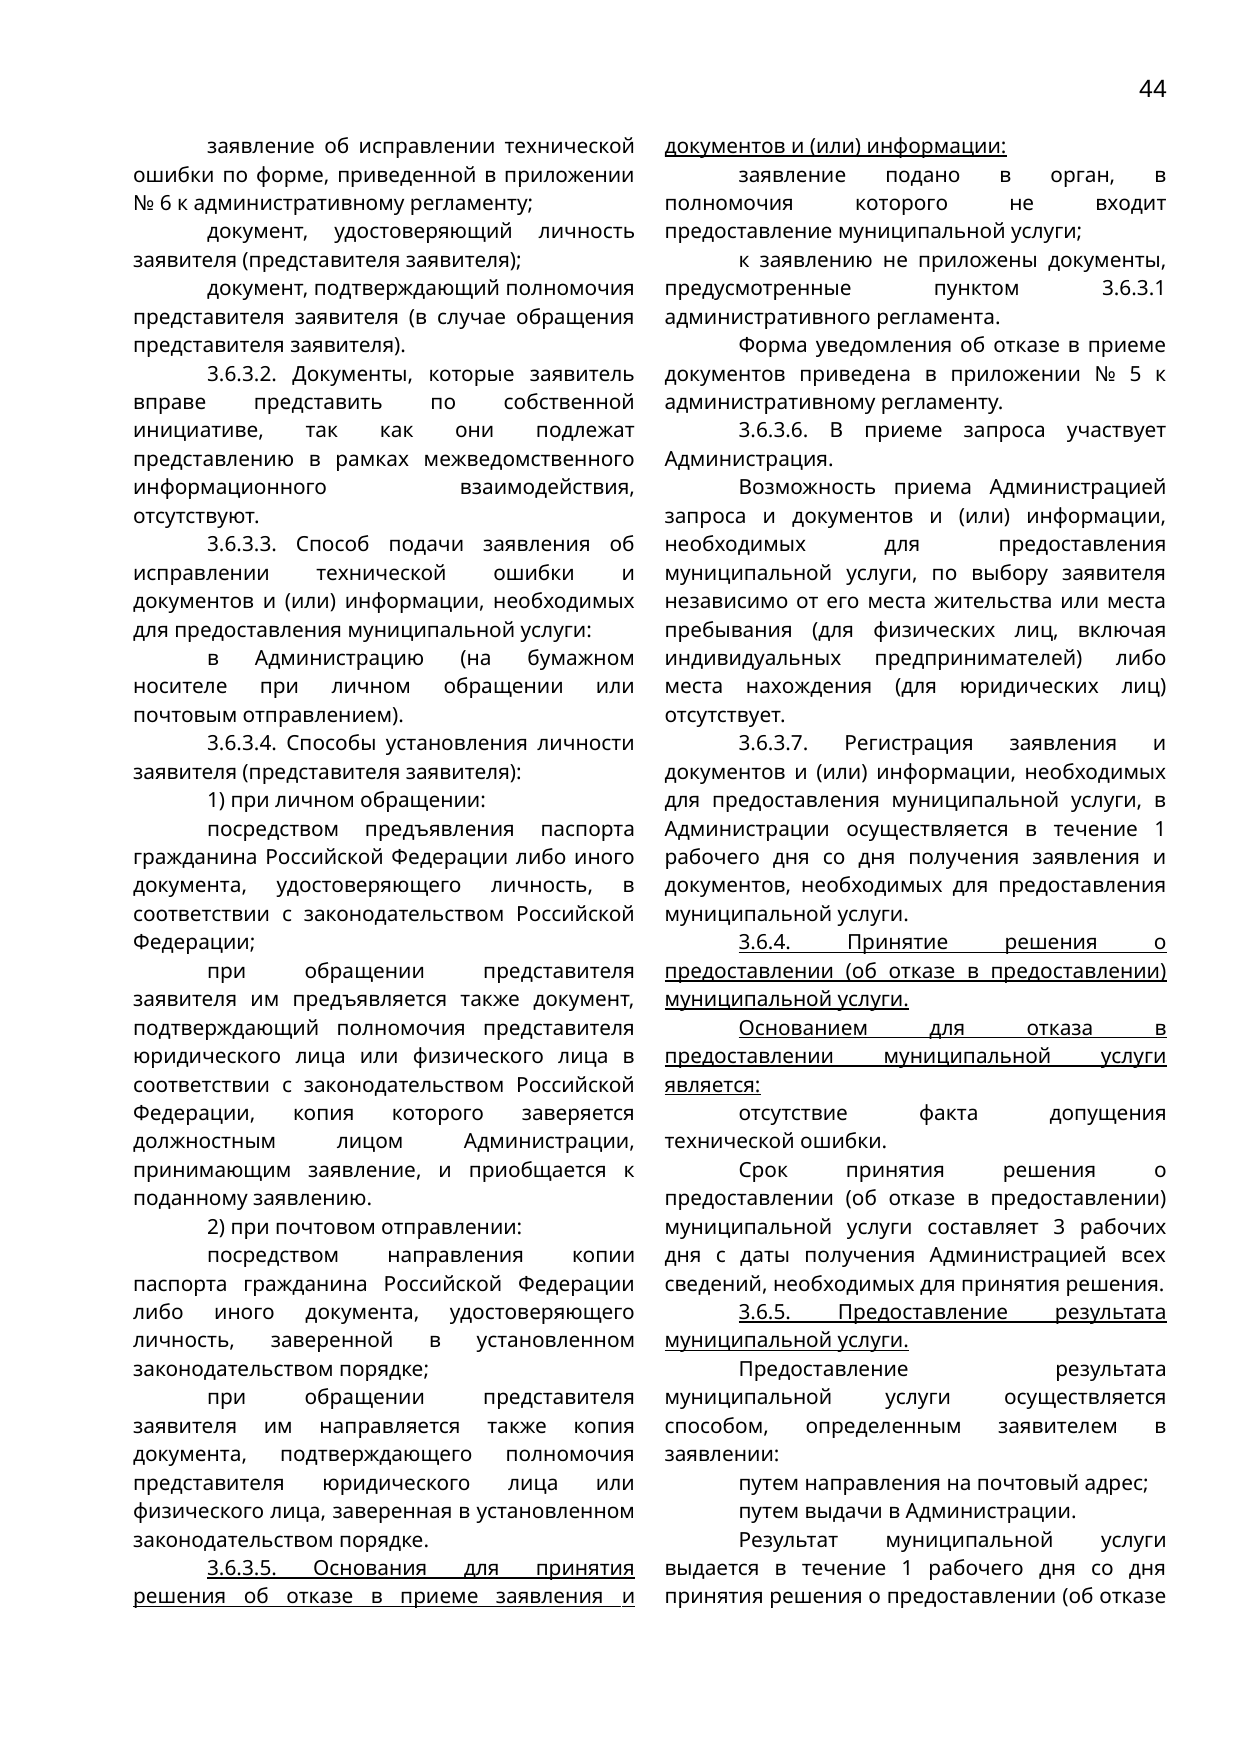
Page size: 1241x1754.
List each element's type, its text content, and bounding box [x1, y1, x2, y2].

text 3.6.3.7. Регистрация заявления и документов и (или) информации, необходимых для предоставления муниципальной услуги, в Администрации осуществляется в течение 1 рабочего дня со дня получения заявления и документов, необходимых для предоставления муниципальной услуги. [664, 728, 1167, 927]
text Основанием для отказа в предоставлении муниципальной услуги является: [664, 1066, 1167, 1098]
text 3.6.3.6. В приеме запроса участвует Администрация. [664, 416, 1167, 472]
text 3.6.4. Принятие решения о предоставлении (об отказе в предоставлении) муниципальной услуги. [664, 927, 1167, 980]
text путем выдачи в Администрации. [664, 1496, 1167, 1525]
text Возможность приема Администрацией запроса и документов и (или) информации, необходимых для предоставления муниципальной услуги, по выбору заявителя независимо от его места жительства или места пребывания (для физических лиц, включая индивидуальных предпринимателей) либо места нахождения (для юридических лиц) отсутствует. [664, 472, 1167, 728]
text 3.6.5. Предоставление результата муниципальной услуги. [664, 1297, 1167, 1354]
text документ, удостоверяющий личность заявителя (представителя заявителя); [133, 217, 635, 273]
text посредством направления копии паспорта гражданина Российской Федерации либо иного документа, удостоверяющего личность, заверенной в установленном законодательством порядке; [133, 1240, 635, 1382]
text отсутствие факта допущения технической ошибки. [664, 1098, 1167, 1155]
text 3.6.3.4. Способы установления личности заявителя (представителя заявителя): [133, 728, 635, 785]
text Форма уведомления об отказе в приеме документов приведена в приложении № 5 к административному регламенту. [664, 330, 1167, 416]
text Предоставление результата муниципальной услуги осуществляется способом, определенным заявителем в заявлении: [664, 1354, 1167, 1468]
text 2) при почтовом отправлении: [133, 1212, 635, 1240]
text заявление подано в орган, в полномочия которого не входит предоставление муниципальной услуги; [664, 160, 1167, 245]
text к заявлению не приложены документы, предусмотренные пунктом 3.6.3.1 административного регламента. [664, 245, 1167, 330]
text документ, подтверждающий полномочия представителя заявителя (в случае обращения представителя заявителя). [133, 273, 635, 359]
text 3.6.4. Принятие решения о предоставлении (об отказе в предоставлении) муниципальной услуги. [664, 981, 1167, 1013]
text посредством предъявления паспорта гражданина Российской Федерации либо иного документа, удостоверяющего личность, в соответствии с законодательством Российской Федерации; [133, 814, 635, 956]
text 3.6.3.5. Основания для принятия решения об отказе в приеме заявления и документов и (или) информации: [133, 1553, 635, 1606]
text при обращении представителя заявителя им направляется также копия документа, подтверждающего полномочия представителя юридического лица или физического лица, заверенная в установленном законодательством порядке. [133, 1382, 635, 1553]
text путем направления на почтовый адрес; [664, 1468, 1167, 1496]
text 3.6.3.2. Документы, которые заявитель вправе представить по собственной инициативе, так как они подлежат представлению в рамках межведомственного информационного взаимодействия, отсутствуют. [133, 359, 635, 529]
text в Администрацию (на бумажном носителе при личном обращении или почтовым отправлением). [133, 643, 635, 728]
text 3.6.3.3. Способ подачи заявления об исправлении технической ошибки и документов и (или) информации, необходимых для предоставления муниципальной услуги: [133, 529, 635, 643]
text при обращении представителя заявителя им предъявляется также документ, подтверждающий полномочия представителя юридического лица или физического лица в соответствии с законодательством Российской Федерации, копия которого заверяется должностным лицом Администрации, принимающим заявление, и приобщается к поданному заявлению. [133, 956, 635, 1212]
text 1) при личном обращении: [133, 785, 635, 814]
text Срок принятия решения о предоставлении (об отказе в предоставлении) муниципальной услуги составляет 3 рабочих дня с даты получения Администрацией всех сведений, необходимых для принятия решения. [664, 1155, 1167, 1297]
text Основанием для отказа в предоставлении муниципальной услуги является: [664, 1013, 1167, 1065]
text заявление об исправлении технической ошибки по форме, приведенной в приложении № 6 к административному регламенту; [133, 131, 635, 217]
text 3.6.3.5. Основания для принятия решения об отказе в приеме заявления и документов и (или) информации: [664, 131, 1167, 160]
